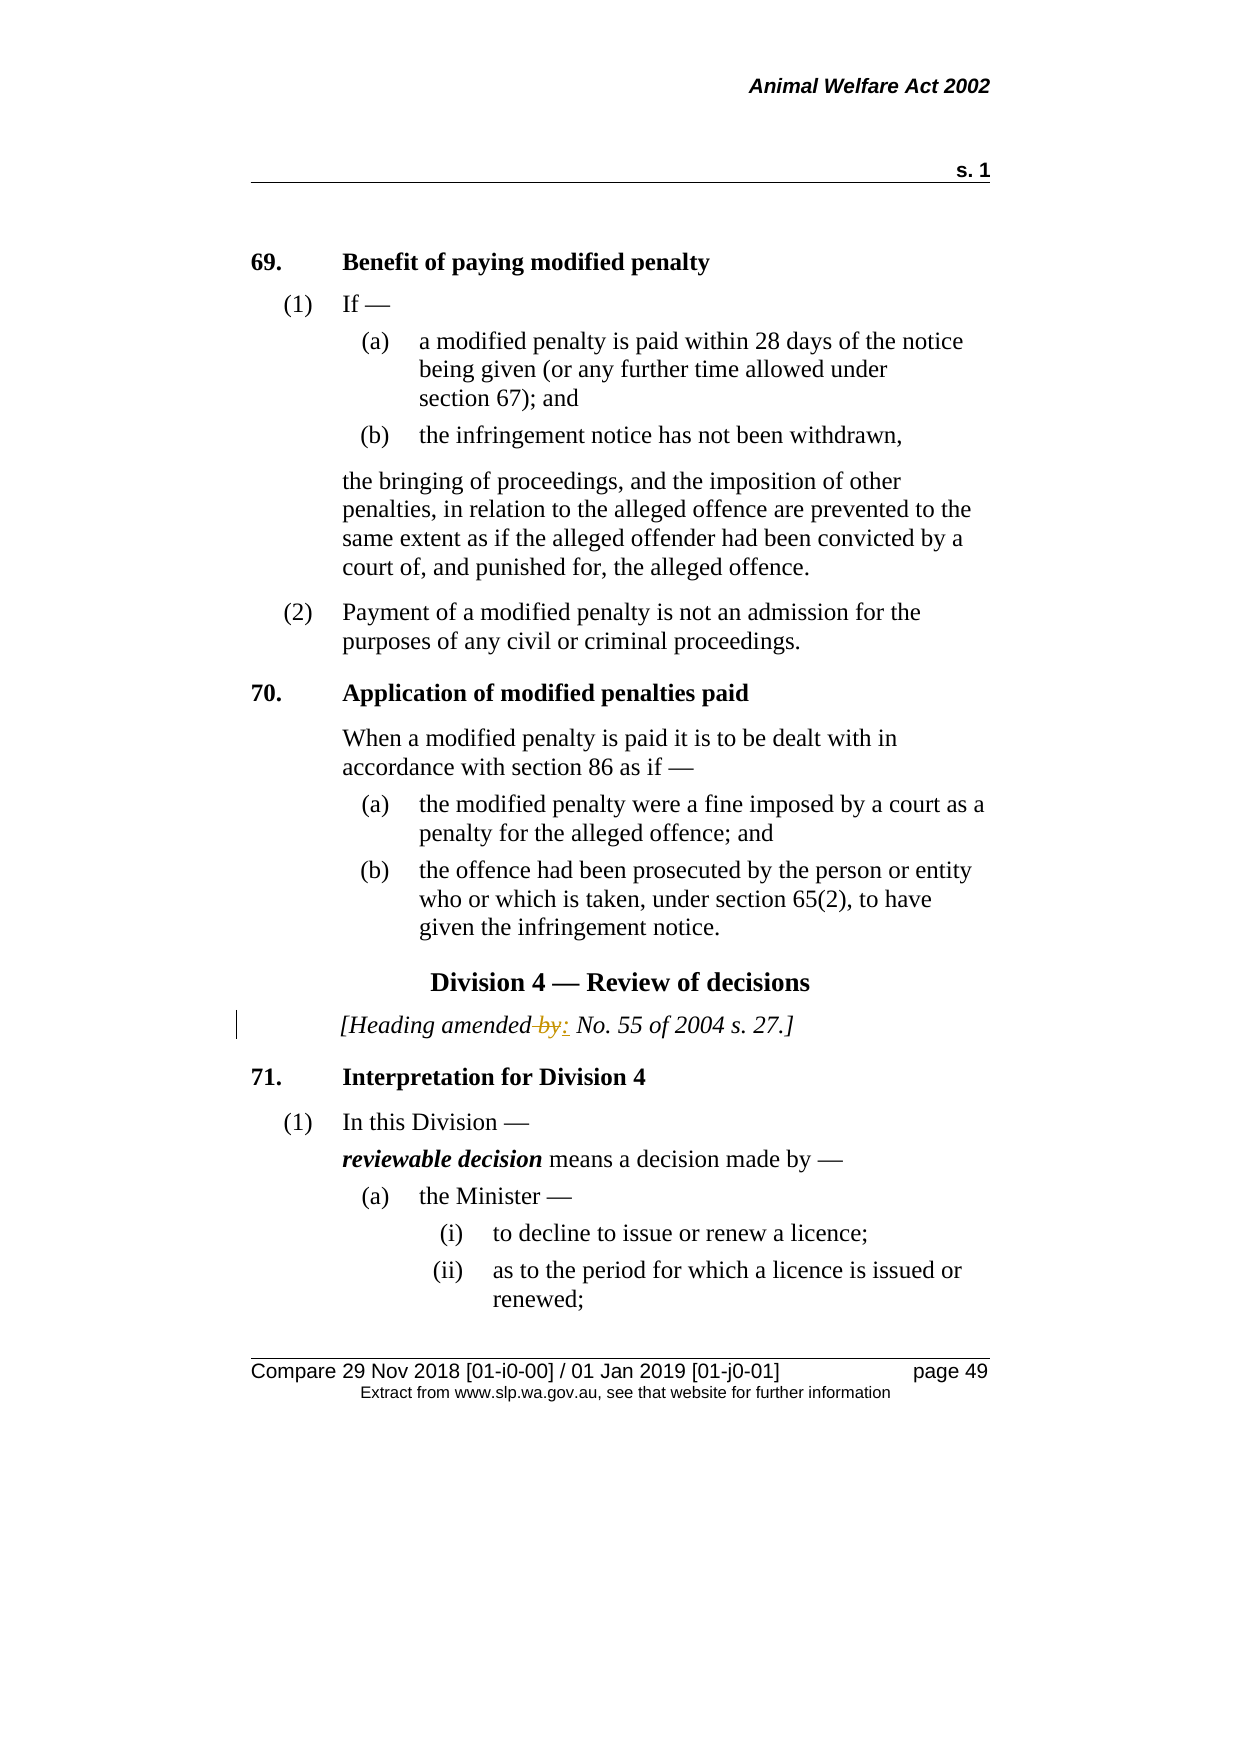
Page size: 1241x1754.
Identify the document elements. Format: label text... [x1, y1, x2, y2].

subtitle [Heading amended No. 55 of 2004 s. 27.] [251, 1010, 990, 1039]
text (1) If — [251, 289, 990, 317]
text (b) the offence had been prosecuted by the person or entity who or which is taken, under section 65(2), to have given the infringement notice. [251, 855, 990, 941]
text reviewable decision means a decision made by — [251, 1144, 990, 1173]
text the bringing of proceedings, and the imposition of other penalties, in relation to the alleged offence are prevented to the same extent as if the alleged offender had been convicted by a court of, and punished for, the alleged offence. [251, 466, 990, 581]
text When a modified penalty is paid it is to be dealt with in accordance with section 86 as if — [251, 723, 990, 781]
subtitle 69. Benefit of paying modified penalty [251, 247, 990, 276]
subtitle 70. Application of modified penalties paid [251, 678, 990, 707]
subtitle 71. Interpretation for Division 4 [251, 1062, 990, 1090]
text (a) the modified penalty were a fine imposed by a court as a penalty for the alleged offence; and [251, 789, 990, 847]
text (b) the infringement notice has not been withdrawn, [251, 420, 990, 449]
text (1) In this Division — [251, 1107, 990, 1136]
text (a) the Minister — [251, 1181, 990, 1210]
text (ii) as to the period for which a licence is issued or renewed; [251, 1255, 990, 1313]
text (a) a modified penalty is paid within 28 days of the notice being given (or any further time allowed under section 67); and [251, 326, 990, 412]
subtitle Division 4 — Review of decisions [251, 966, 990, 997]
text (i) to decline to issue or renew a licence; [251, 1218, 990, 1247]
text (2) Payment of a modified penalty is not an admission for the purposes of any civil or criminal proceedings. [251, 597, 990, 655]
